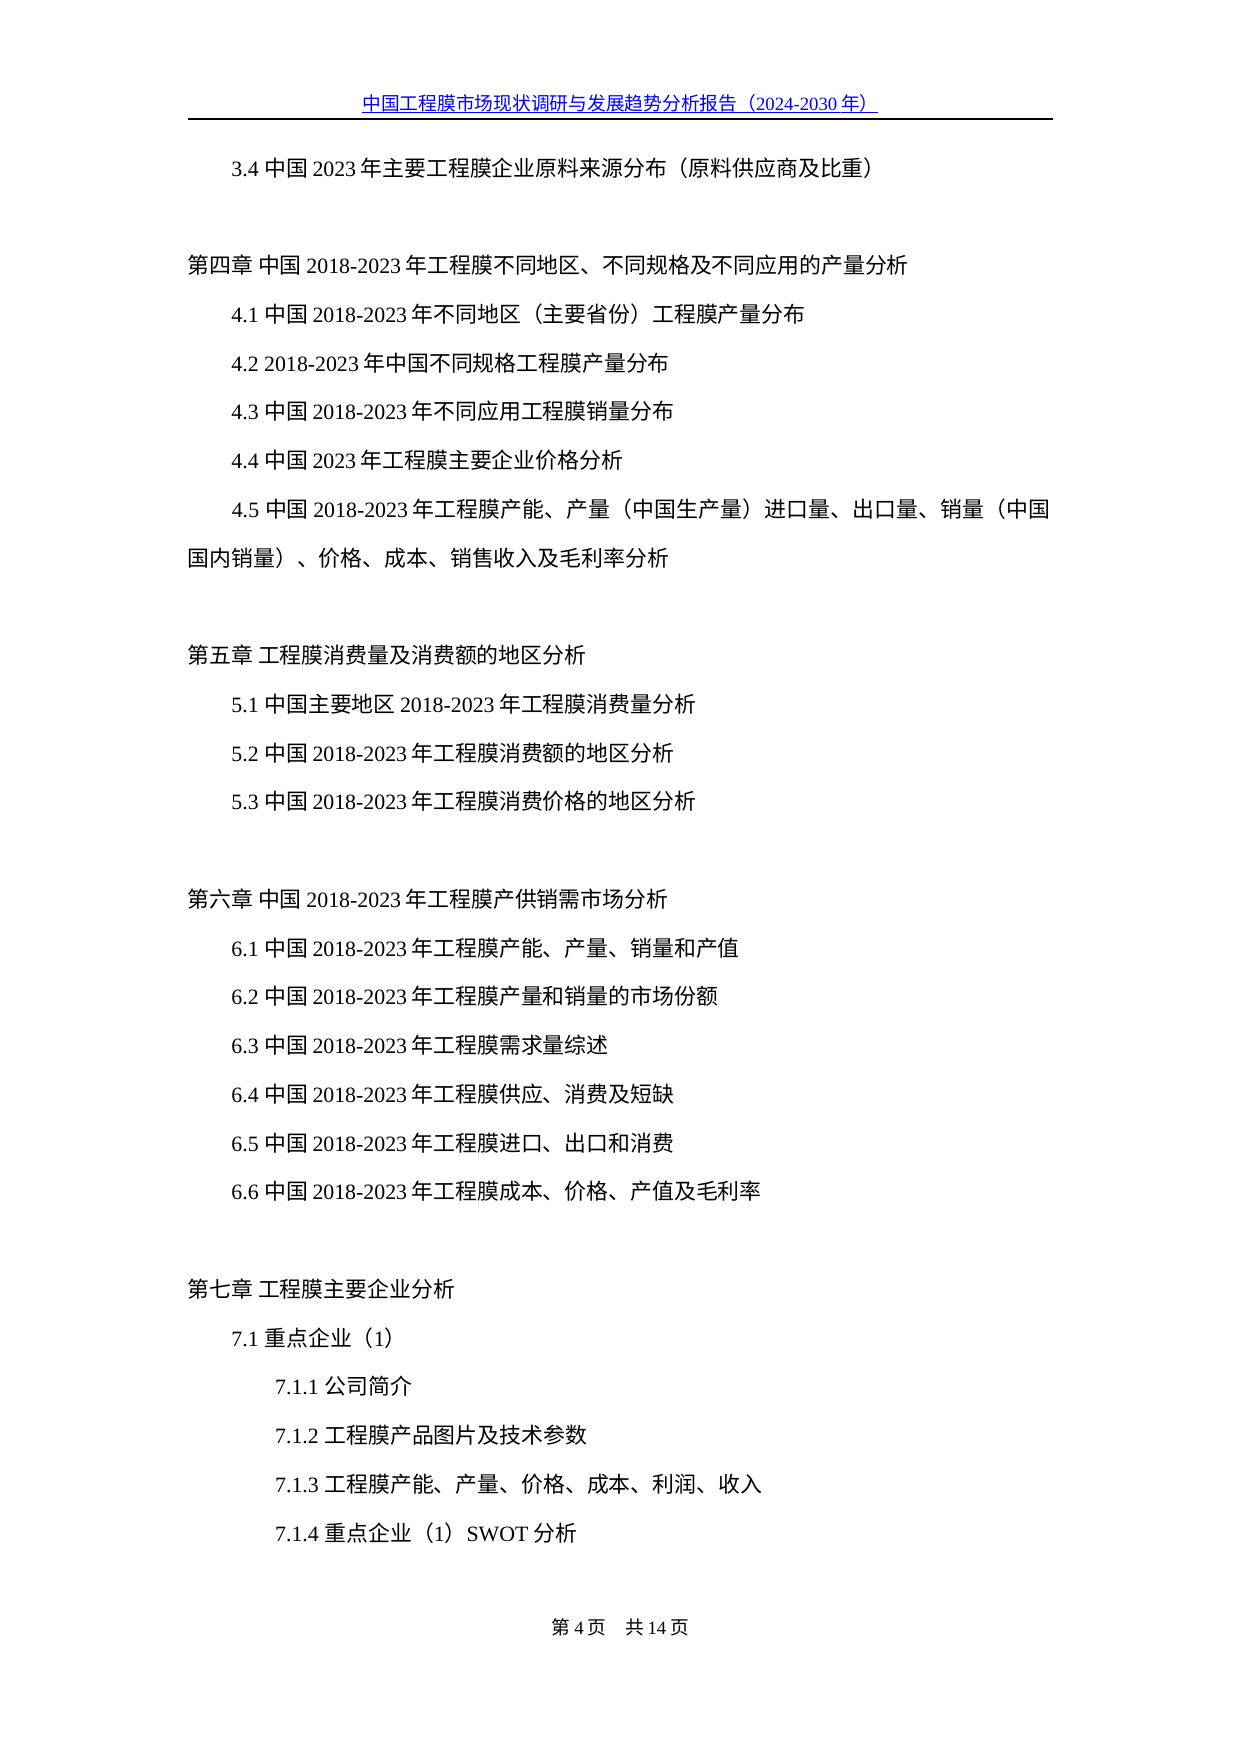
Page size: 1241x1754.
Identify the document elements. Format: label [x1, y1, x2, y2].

text [187, 150, 1053, 1548]
